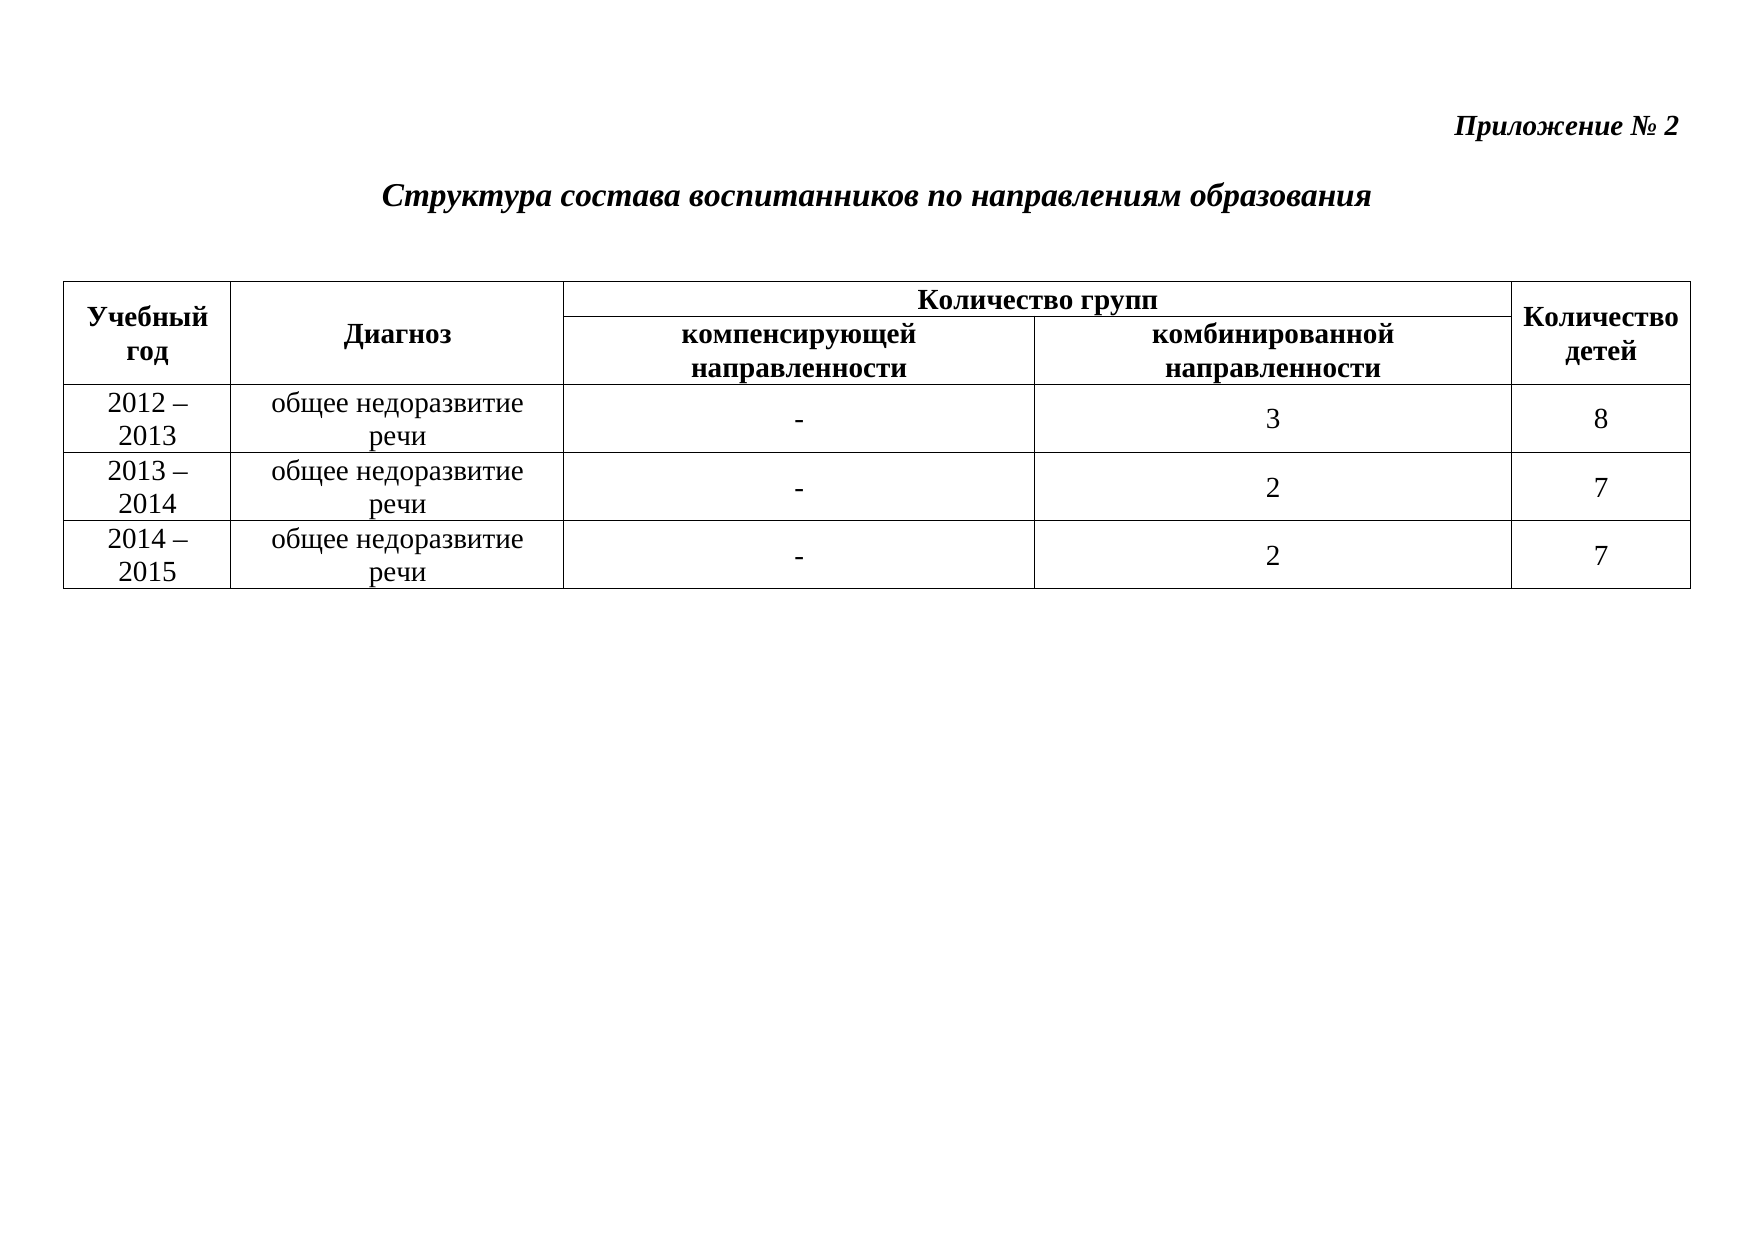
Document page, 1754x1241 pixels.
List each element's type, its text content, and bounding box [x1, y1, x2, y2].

table_header Количество групп [564, 282, 1511, 316]
table_cell 2 [1035, 521, 1511, 588]
table_cell 2014 – 2015 [64, 521, 230, 588]
table_cell 3 [1035, 385, 1511, 452]
table_cell 2013 – 2014 [64, 453, 230, 520]
table_header Диагноз [231, 282, 563, 384]
table_header Количество детей [1512, 282, 1690, 384]
table_cell - [564, 453, 1034, 520]
table_cell общее недоразвитие речи [231, 453, 563, 520]
table_header Учебный год [64, 282, 230, 384]
text Приложение № 2 [75, 108, 1679, 142]
table_cell общее недоразвитие речи [231, 521, 563, 588]
table_cell 2012 – 2013 [64, 385, 230, 452]
table_cell - [564, 385, 1034, 452]
table_cell комбинированной направленности [1035, 317, 1511, 384]
table_cell 7 [1512, 453, 1690, 520]
table_cell компенсирующей направленности [564, 317, 1034, 384]
table_cell 8 [1512, 385, 1690, 452]
table_cell - [564, 521, 1034, 588]
table_cell общее недоразвитие речи [231, 385, 563, 452]
text Структура состава воспитанников по направлениям образования [75, 176, 1679, 214]
table_cell 7 [1512, 521, 1690, 588]
table_cell 2 [1035, 453, 1511, 520]
